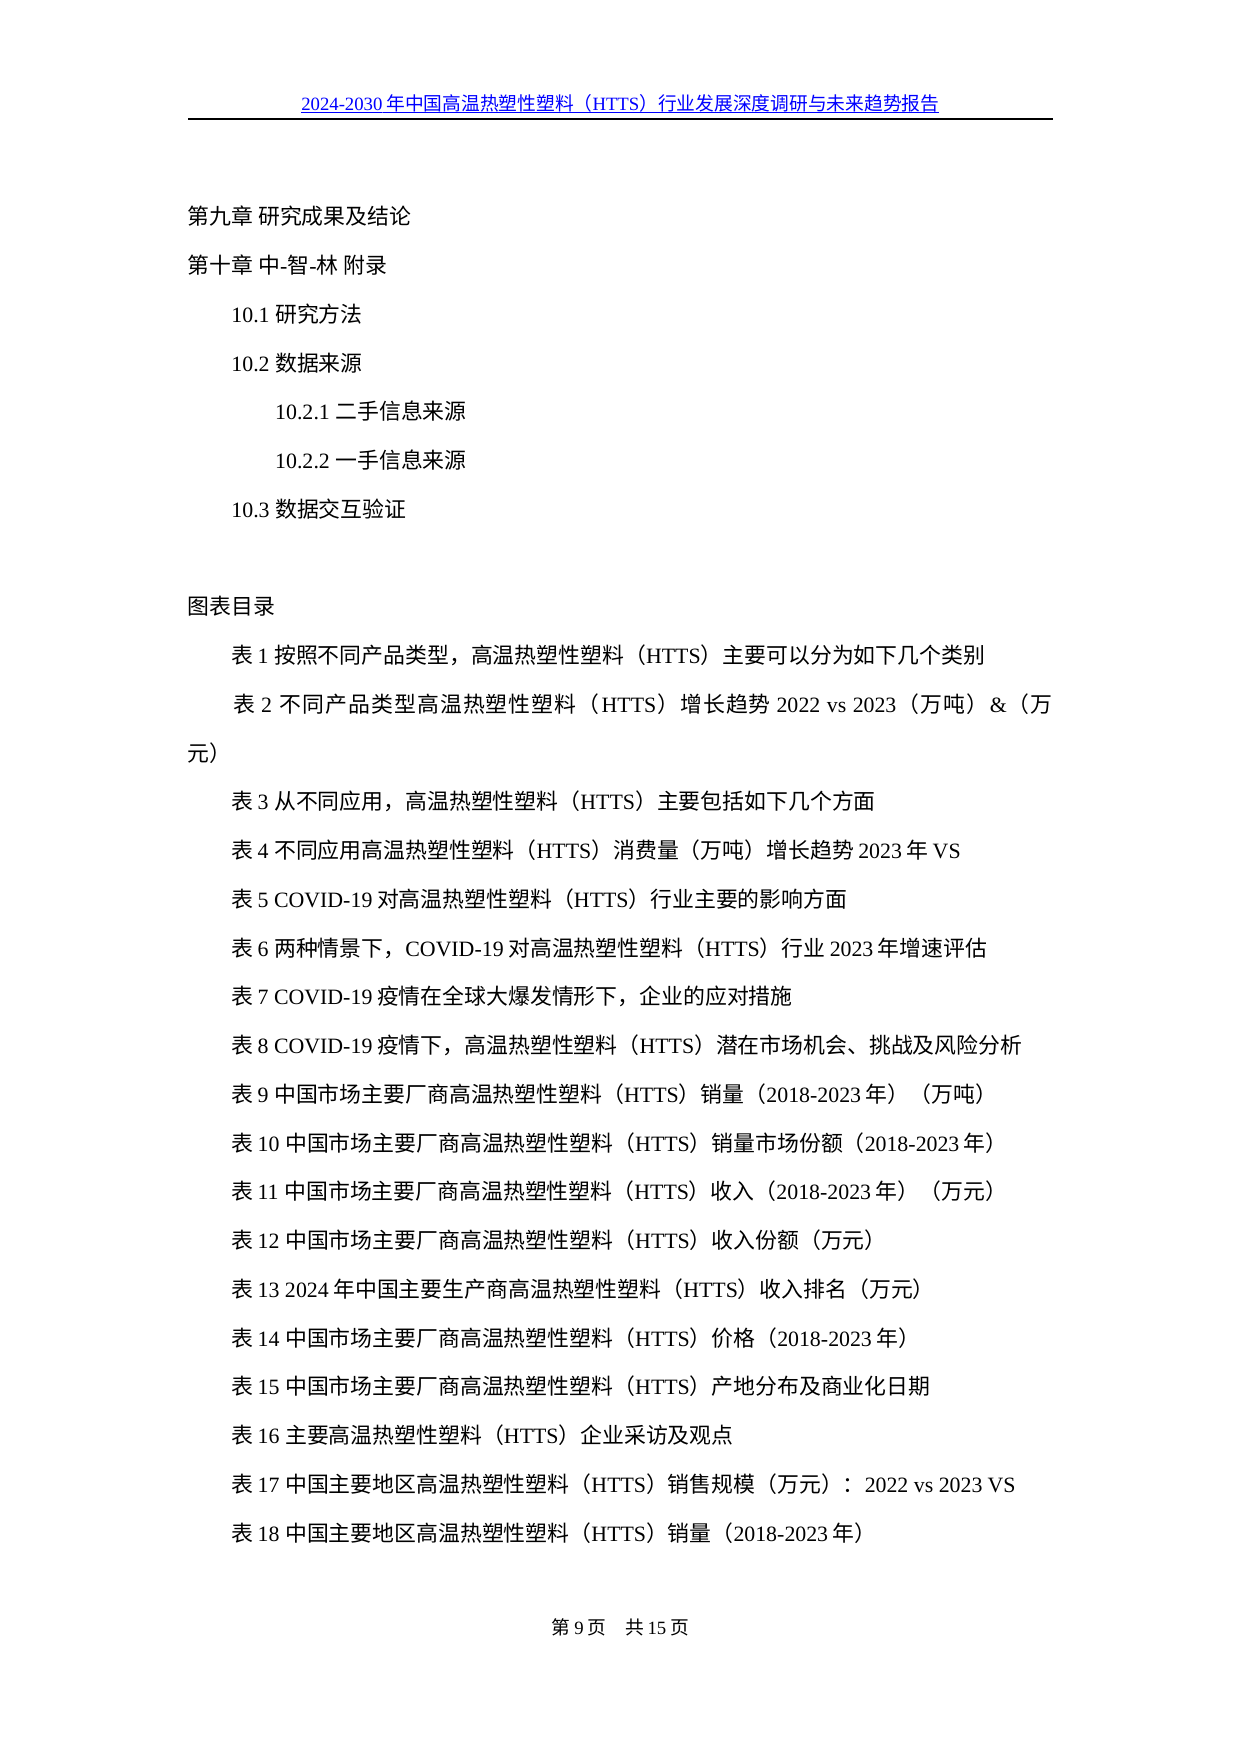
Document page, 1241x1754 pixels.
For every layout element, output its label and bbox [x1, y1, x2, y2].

text [187, 150, 1053, 1548]
